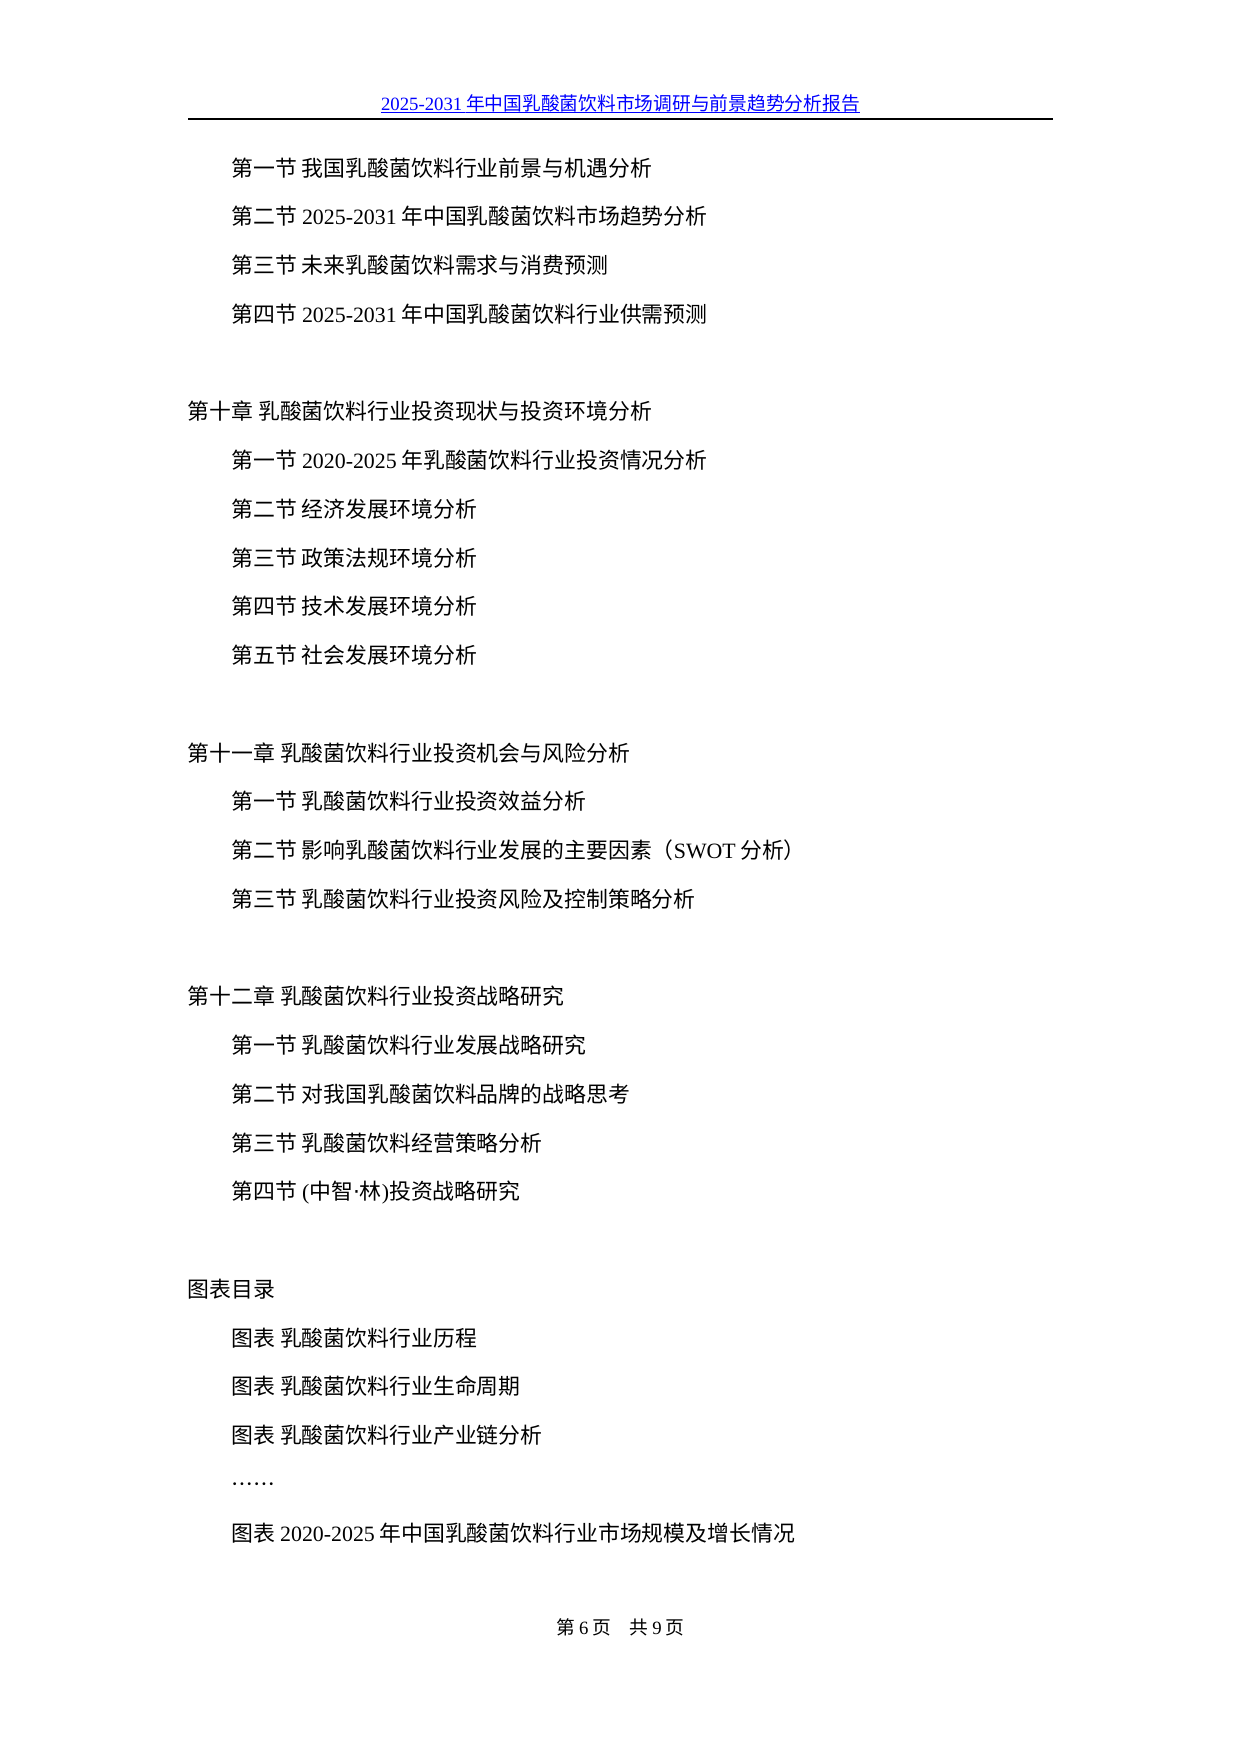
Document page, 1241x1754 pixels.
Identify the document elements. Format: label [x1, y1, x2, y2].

text [187, 150, 1053, 1548]
